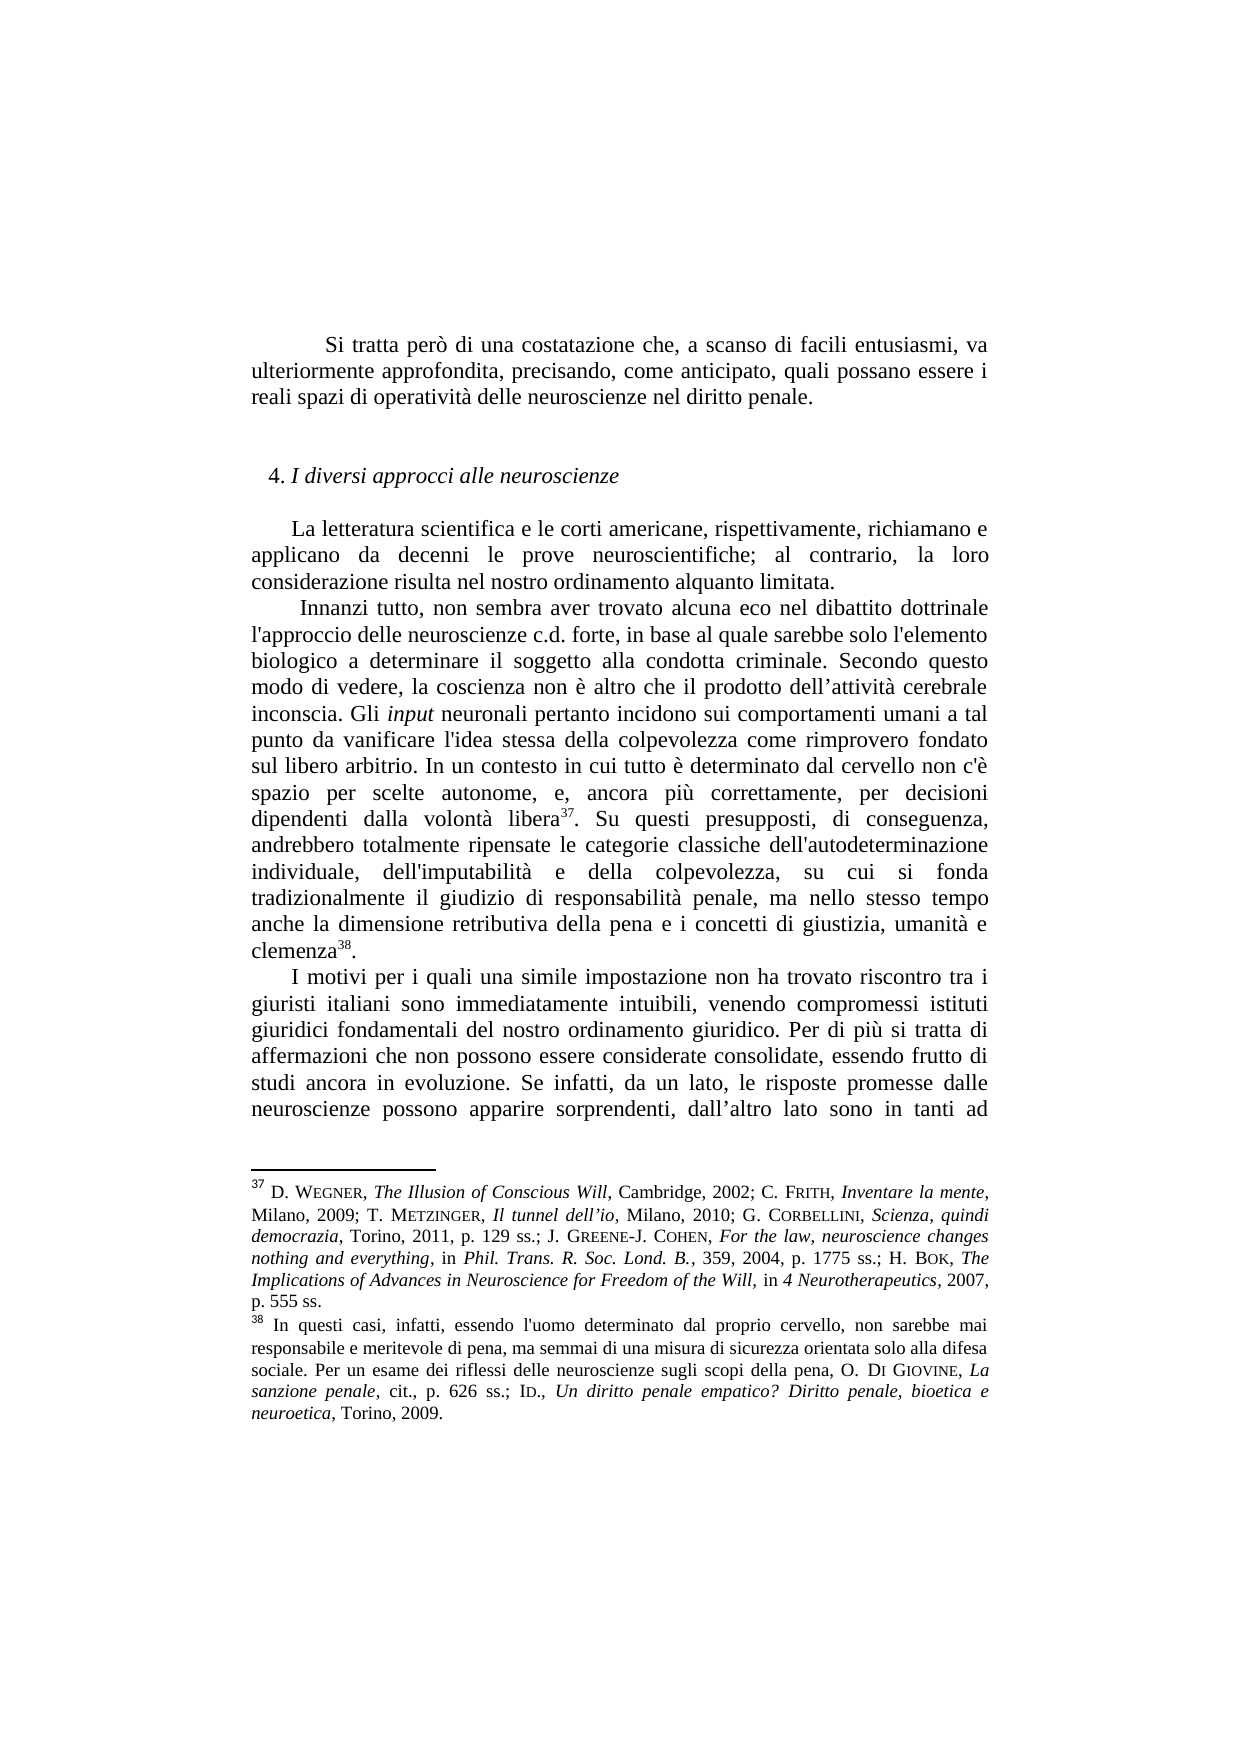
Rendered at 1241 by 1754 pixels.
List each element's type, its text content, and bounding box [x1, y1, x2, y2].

text 4. I diversi approcci alle neuroscienze [251, 462, 989, 489]
text Si tratta però di una costatazione che, a scanso di facili entusiasmi, va ulteriormente approfondita, precisando, come anticipato, quali possano essere i reali spazi di operatività delle neuroscienze nel diritto penale. [251, 331, 989, 410]
text La letteratura scientifica e le corti americane, rispettivamente, richiamano e applicano da decenni le prove neuroscientifiche; al contrario, la loro considerazione risulta nel nostro ordinamento alquanto limitata. [251, 515, 989, 594]
text I motivi per i quali una simile impostazione non ha trovato riscontro tra i giuristi italiani sono immediatamente intuibili, venendo compromessi istituti giuridici fondamentali del nostro ordinamento giuridico. Per di più si tratta di affermazioni che non possono essere considerate consolidate, essendo frutto di studi ancora in evoluzione. Se infatti, da un lato, le risposte promesse dalle neuroscienze possono apparire sorprendenti, dall’altro lato sono in tanti ad esprimere riserve circa un diretto coinvolgimento tra certe zone cerebrali ed il comportamento antisociale, criminale e violento. [251, 963, 989, 1121]
text Innanzi tutto, non sembra aver trovato alcuna eco nel dibattito dottrinale l'approccio delle neuroscienze c.d. forte, in base al quale sarebbe solo l'elemento biologico a determinare il soggetto alla condotta criminale. Secondo questo modo di vedere, la coscienza non è altro che il prodotto dell’attività cerebrale inconscia. Gli input neuronali pertanto incidono sui comportamenti umani a tal punto da vanificare l'idea stessa della colpevolezza come rimprovero fondato sul libero arbitrio. In un contesto in cui tutto è determinato dal cervello non c'è spazio per scelte autonome, e, ancora più correttamente, per decisioni dipendenti dalla volontà libera. Su questi presupposti, di conseguenza, andrebbero totalmente ripensate le categorie classiche dell'autodeterminazione individuale, dell'imputabilità e della colpevolezza, su cui si fonda tradizionalmente il giudizio di responsabilità penale, ma nello stesso tempo anche la dimensione retributiva della pena e i concetti di giustizia, umanità e clemenza. [251, 594, 989, 963]
